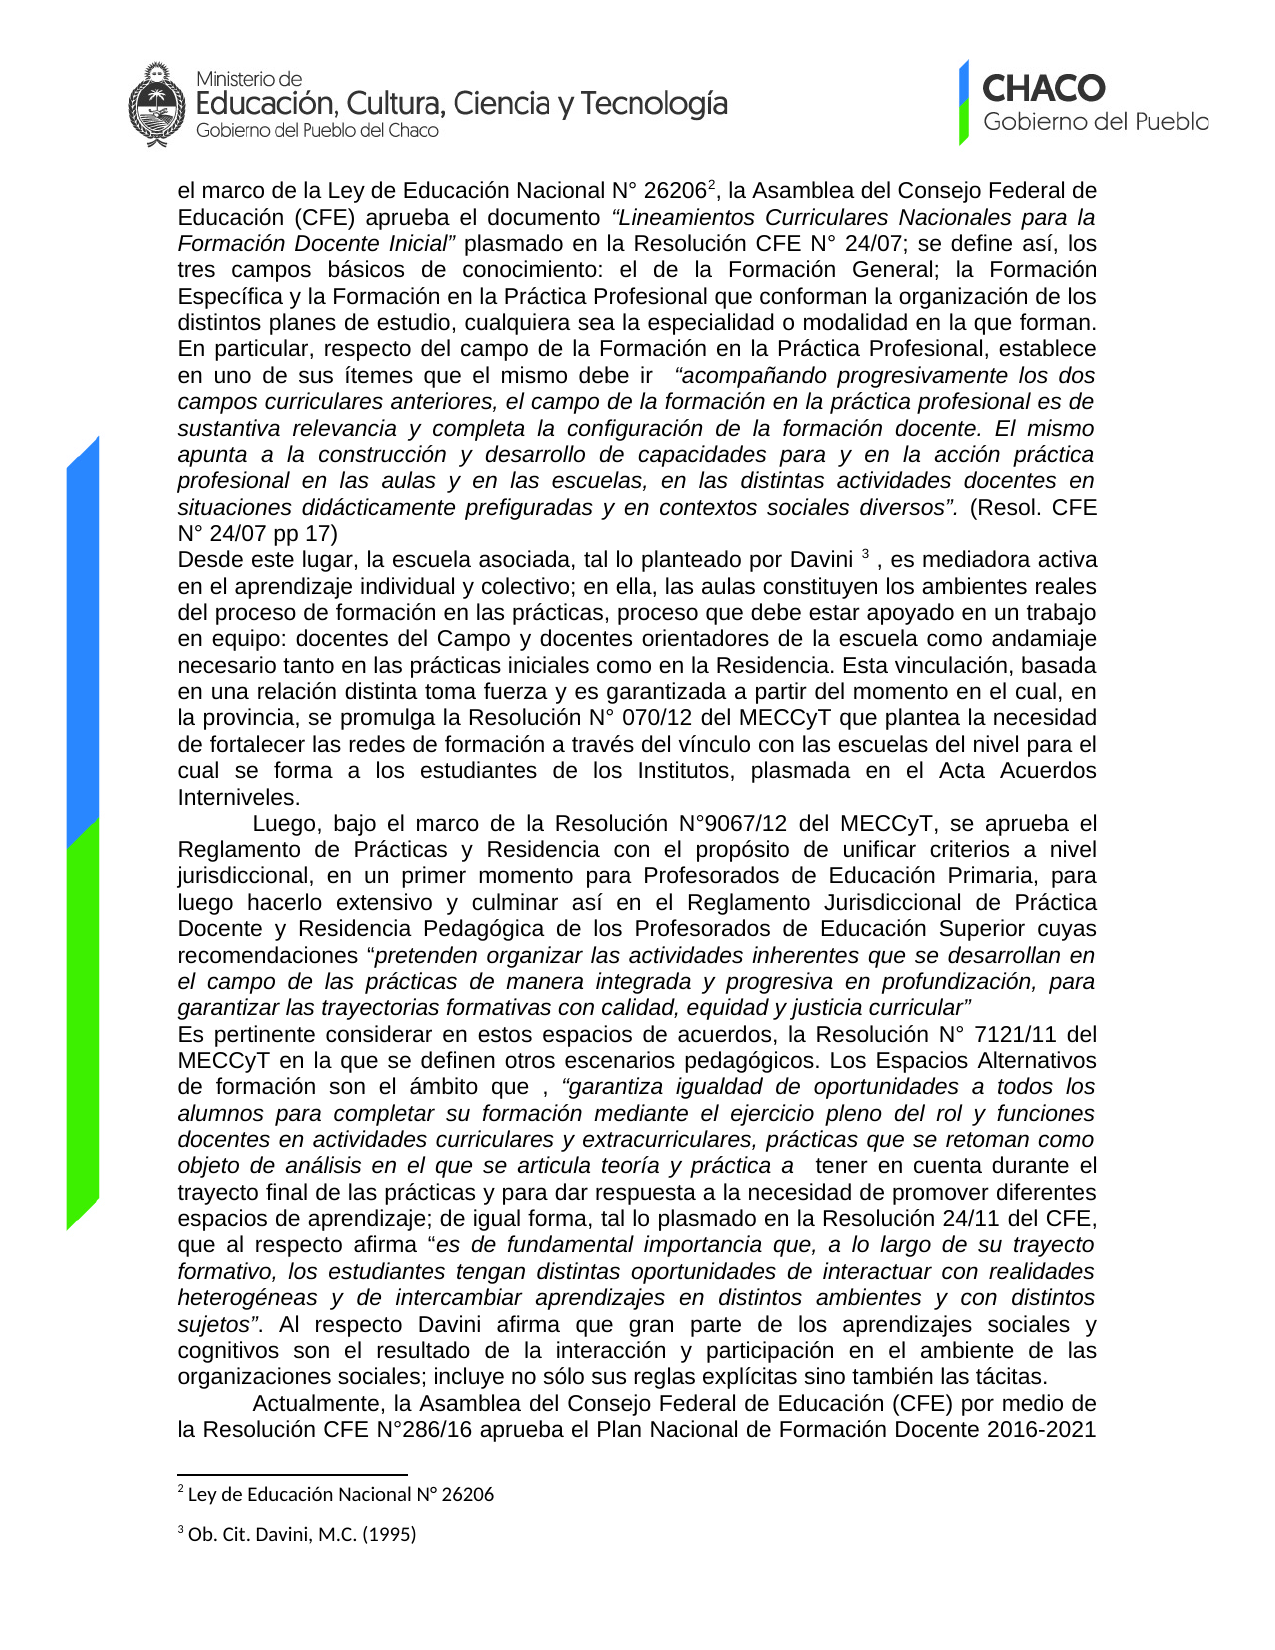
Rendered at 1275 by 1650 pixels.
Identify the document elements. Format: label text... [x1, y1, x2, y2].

text Es pertinente considerar en estos espacios de acuerdos, la Resolución N° 7121/11 del MECCyT en la que se definen otros escenarios pedagógicos. Los Espacios Alternativos de formación son el ámbito que , “garantiza igualdad de oportunidades a todos los alumnos para completar su formación mediante el ejercicio pleno del rol y funciones docentes en actividades curriculares y extracurriculares, prácticas que se retoman como objeto de análisis en el que se articula teoría y práctica a tener en cuenta durante el trayecto final de las prácticas y para dar respuesta a la necesidad de promover diferentes espacios de aprendizaje; de igual forma, tal lo plasmado en la Resolución 24/11 del CFE, que al respecto afirma “es de fundamental importancia que, a lo largo de su trayecto formativo, los estudiantes tengan distintas oportunidades de interactuar con realidades heterogéneas y de intercambiar aprendizajes en distintos ambientes y con distintos sujetos”. Al respecto Davini afirma que gran parte de los aprendizajes sociales y cognitivos son el resultado de la interacción y participación en el ambiente de las organizaciones sociales; incluye no sólo sus reglas explícitas sino también las tácitas. [177, 1021, 1098, 1389]
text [177, 1389, 1098, 1442]
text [177, 177, 1098, 546]
text Luego, bajo el marco de la Resolución N°9067/12 del MECCyT, se aprueba el Reglamento de Prácticas y Residencia con el propósito de unificar criterios a nivel jurisdiccional, en un primer momento para Profesorados de Educación Primaria, para luego hacerlo extensivo y culminar así en el Reglamento Jurisdiccional de Práctica Docente y Residencia Pedagógica de los Profesorados de Educación Superior cuyas recomendaciones “pretenden organizar las actividades inherentes que se desarrollan en el campo de las prácticas de manera integrada y progresiva en profundización, para garantizar las trayectorias formativas con calidad, equidad y justicia curricular” [177, 810, 1098, 1021]
text Desde este lugar, la escuela asociada, tal lo planteado por Davini , es mediadora activa en el aprendizaje individual y colectivo; en ella, las aulas constituyen los ambientes reales del proceso de formación en las prácticas, proceso que debe estar apoyado en un trabajo en equipo: docentes del Campo y docentes orientadores de la escuela como andamiaje necesario tanto en las prácticas iniciales como en la Residencia. Esta vinculación, basada en una relación distinta toma fuerza y es garantizada a partir del momento en el cual, en la provincia, se promulga la Resolución N° 070/12 del MECCyT que plantea la necesidad de fortalecer las redes de formación a través del vínculo con las escuelas del nivel para el cual se forma a los estudiantes de los Institutos, plasmada en el Acta Acuerdos Interniveles. [177, 546, 1098, 810]
picture [66, 59, 1209, 1648]
